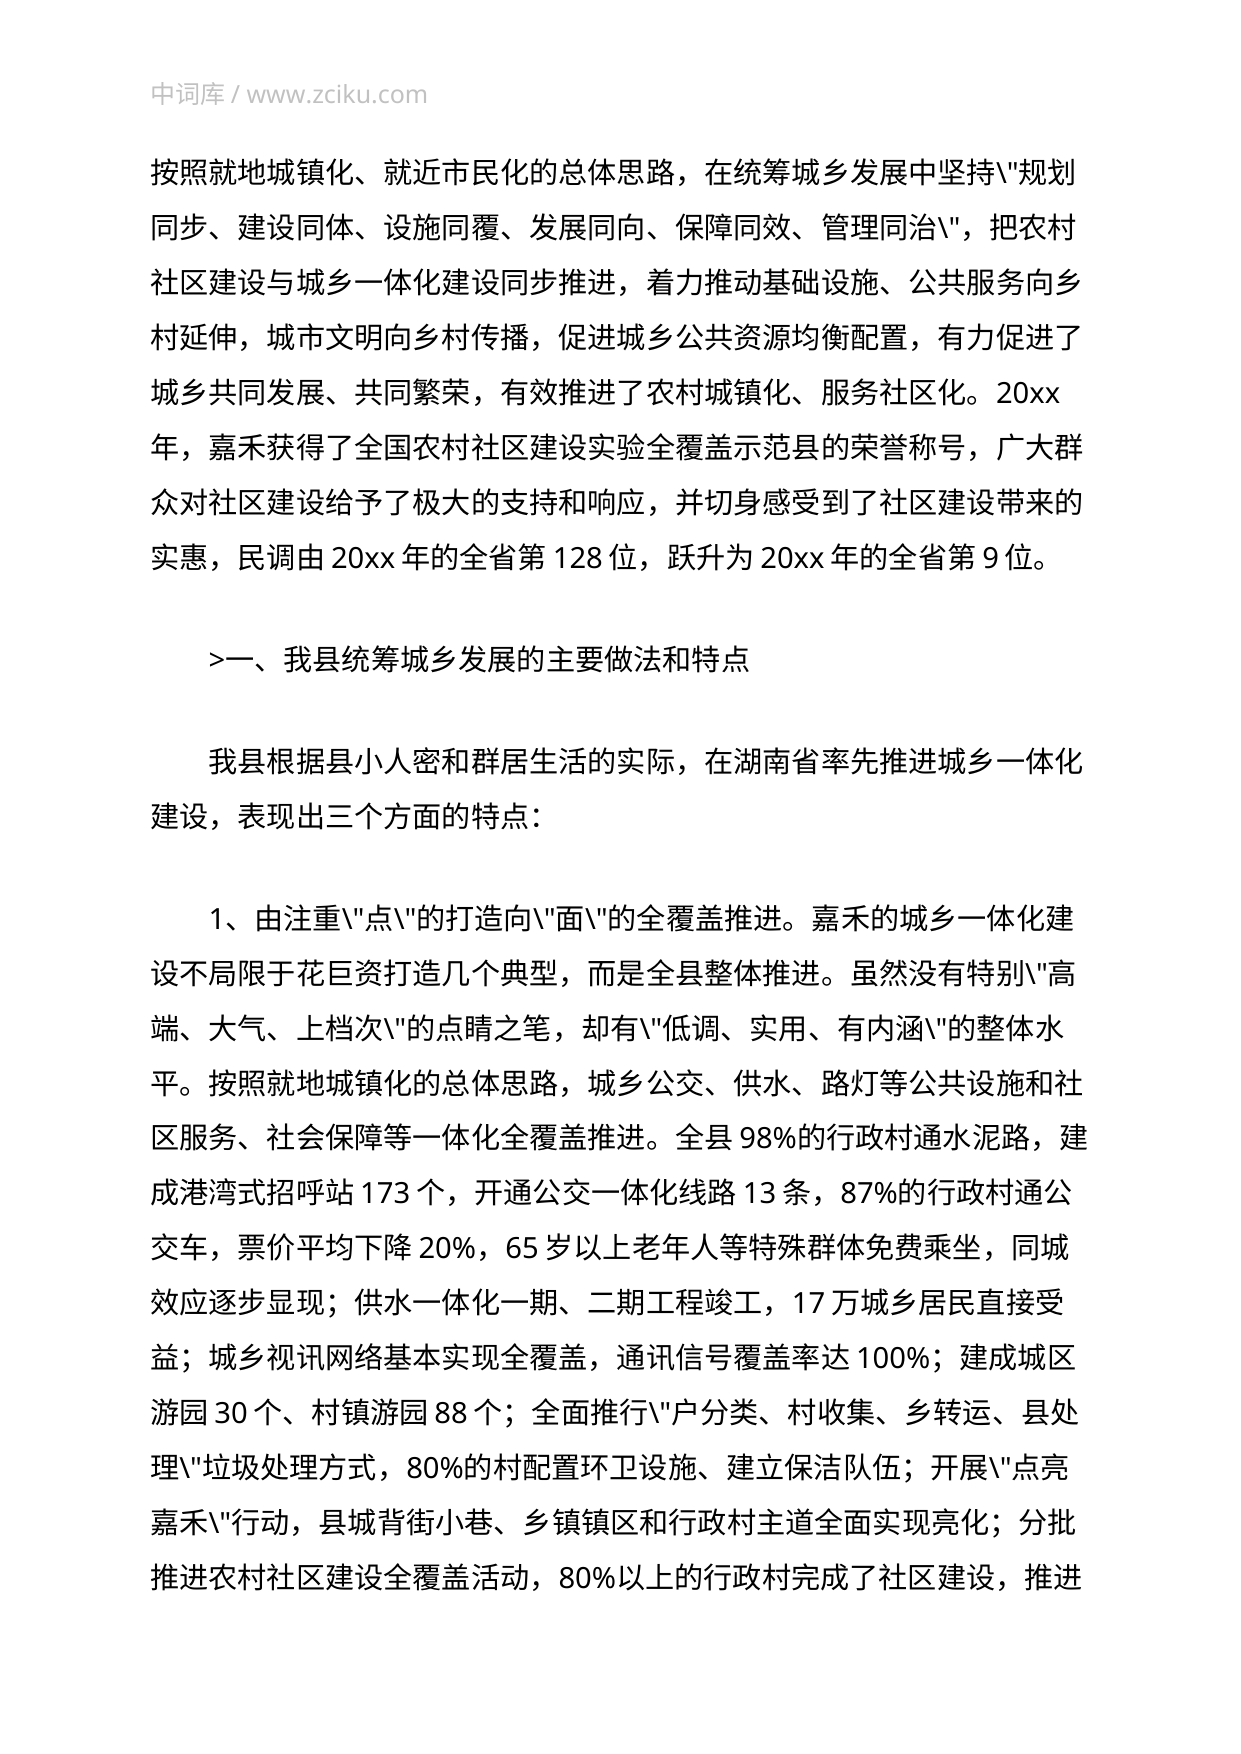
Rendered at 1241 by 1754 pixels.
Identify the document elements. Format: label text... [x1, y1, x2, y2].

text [150, 895, 1090, 1597]
text 我县根据县小人密和群居生活的实际，在湖南省率先推进城乡一体化建设，表现出三个方面的特点： [150, 738, 1090, 836]
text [150, 150, 1090, 577]
text >一、我县统筹城乡发展的主要做法和特点 [150, 637, 1090, 679]
